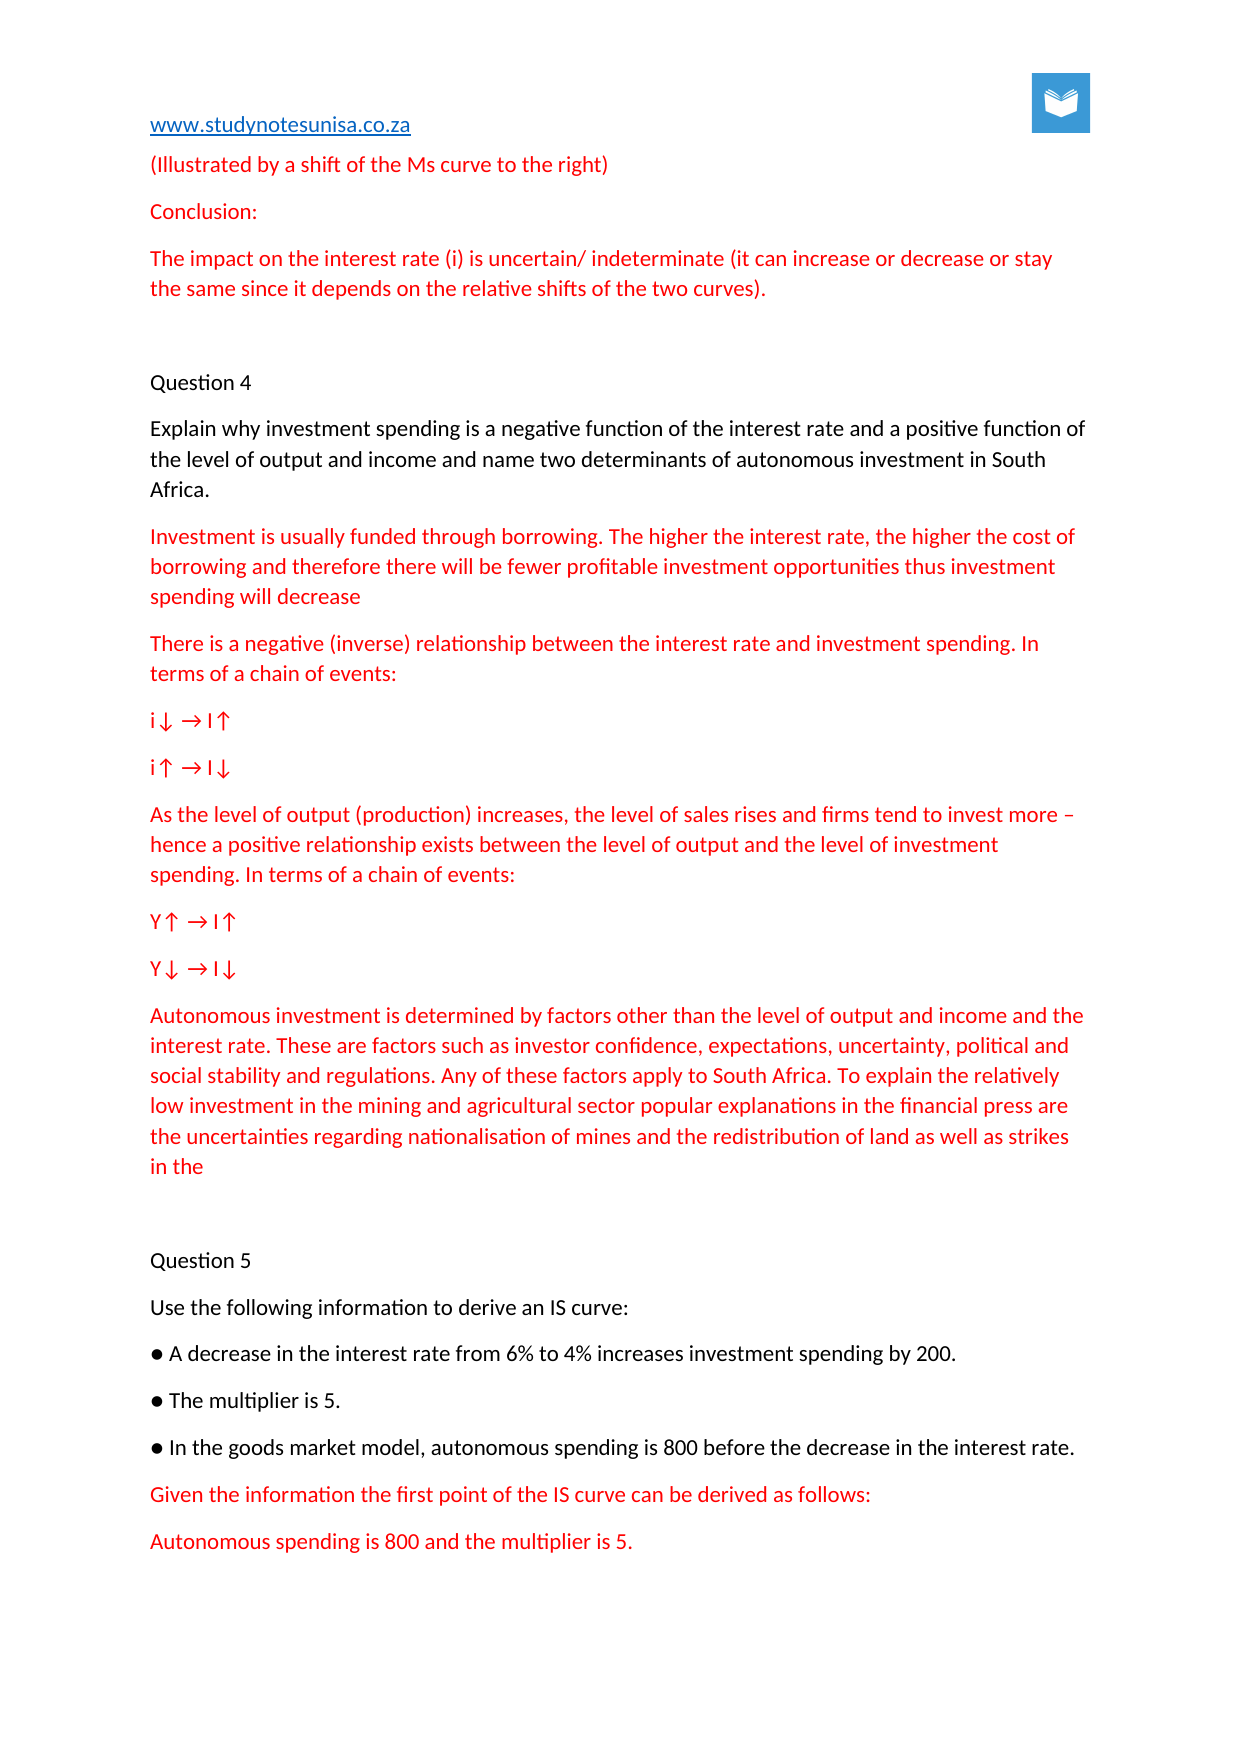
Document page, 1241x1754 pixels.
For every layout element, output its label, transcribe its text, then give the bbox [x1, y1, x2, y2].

text There is a negative (inverse) relationship between the interest rate and investment spending. In terms of a chain of events: [150, 629, 1090, 687]
text Question 5 [150, 1246, 1090, 1274]
text Y↓ → I↓ [150, 954, 1090, 982]
text (Illustrated by a shift of the Ms curve to the right) [150, 150, 1090, 178]
text The impact on the interest rate (i) is uncertain/ indeterminate (it can increase or decrease or stay the same since it depends on the relative shifts of the two curves). [150, 244, 1090, 302]
text Autonomous investment is determined by factors other than the level of output and income and the interest rate. These are factors such as investor confidence, expectations, uncertainty, political and social stability and regulations. Any of these factors apply to South Africa. To explain the relatively low investment in the mining and agricultural sector popular explanations in the financial press are the uncertainties regarding nationalisation of mines and the redistribution of land as well as strikes in the [150, 1001, 1090, 1180]
text Use the following information to derive an IS curve: [150, 1293, 1090, 1321]
text Y↑ → I↑ [150, 907, 1090, 935]
text ● In the goods market model, autonomous spending is 800 before the decrease in the interest rate. [150, 1433, 1090, 1461]
text ● A decrease in the interest rate from 6% to 4% increases investment spending by 200. [150, 1339, 1090, 1368]
text Explain why investment spending is a negative function of the interest rate and a positive function of the level of output and income and name two determinants of autonomous investment in South Africa. [150, 414, 1090, 503]
text i↓ → I↑ [150, 706, 1090, 734]
text Given the information the first point of the IS curve can be derived as follows: [150, 1480, 1090, 1508]
text As the level of output (production) increases, the level of sales rises and firms tend to invest more – hence a positive relationship exists between the level of output and the level of investment spending. In terms of a chain of events: [150, 800, 1090, 888]
text ● The multiplier is 5. [150, 1386, 1090, 1414]
text Question 4 [150, 368, 1090, 396]
text Autonomous spending is 800 and the multiplier is 5. [150, 1527, 1090, 1555]
text i↑ → I↓ [150, 753, 1090, 781]
picture [1031, 73, 1091, 133]
text Conclusion: [150, 197, 1090, 225]
text Investment is usually funded through borrowing. The higher the interest rate, the higher the cost of borrowing and therefore there will be fewer profitable investment opportunities thus investment spending will decrease [150, 522, 1090, 610]
